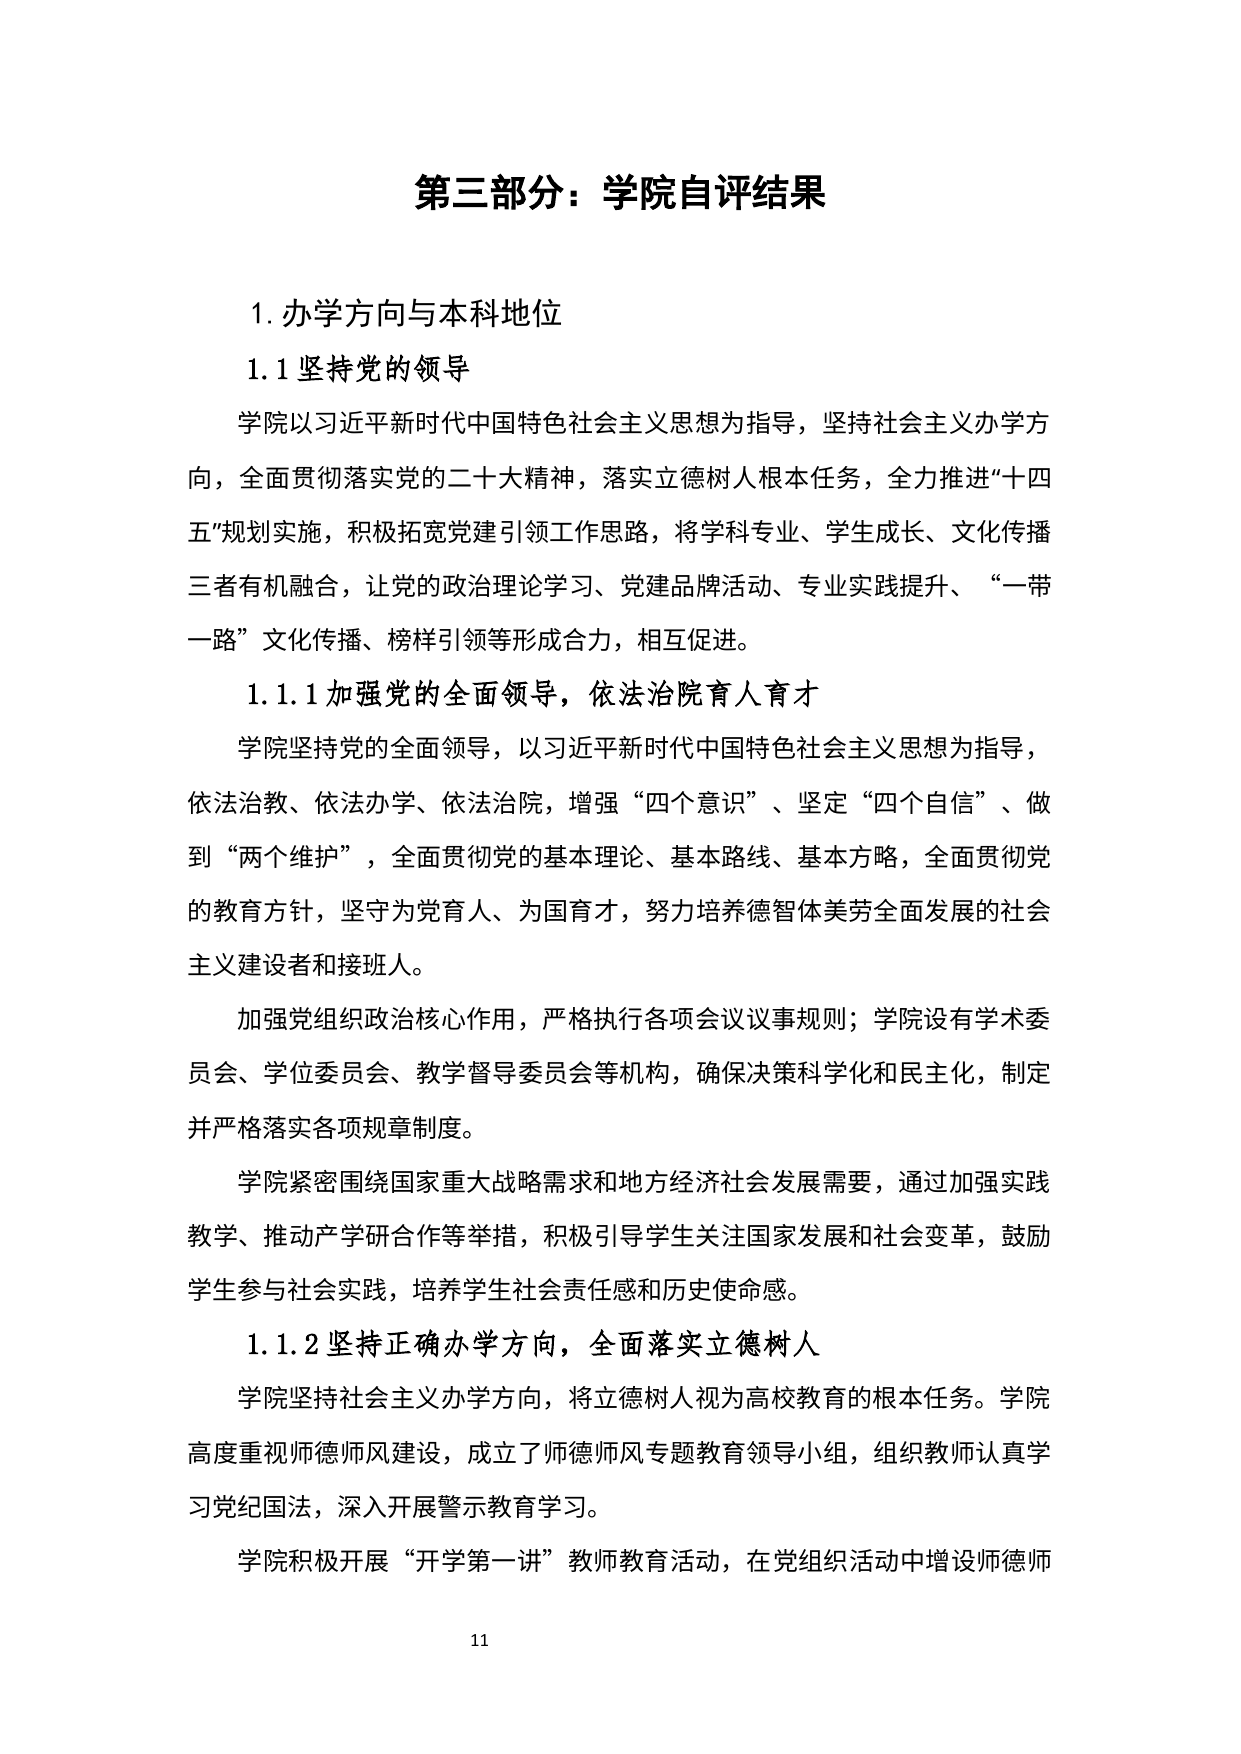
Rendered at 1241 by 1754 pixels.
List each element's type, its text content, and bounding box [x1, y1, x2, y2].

text 加强党组织政治核心作用，严格执行各项会议议事规则；学院设有学术委员会、学位委员会、教学督导委员会等机构，确保决策科学化和民主化，制定并严格落实各项规章制度。 [187, 985, 1053, 1148]
text 学院坚持党的全面领导，以习近平新时代中国特色社会主义思想为指导，依法治教、依法办学、依法治院，增强“四个意识”、坚定“四个自信”、做到“两个维护”，全面贯彻党的基本理论、基本路线、基本方略，全面贯彻党的教育方针，坚守为党育人、为国育才，努力培养德智体美劳全面发展的社会主义建设者和接班人。 [187, 714, 1053, 985]
text 1.1.1加强党的全面领导，依法治院育人育才 [187, 660, 1053, 714]
text 学院坚持社会主义办学方向，将立德树人视为高校教育的根本任务。学院高度重视师德师风建设，成立了师德师风专题教育领导小组，组织教师认真学习党纪国法，深入开展警示教育学习。 [187, 1364, 1053, 1527]
text 学院紧密围绕国家重大战略需求和地方经济社会发展需要，通过加强实践教学、推动产学研合作等举措，积极引导学生关注国家发展和社会变革，鼓励学生参与社会实践，培养学生社会责任感和历史使命感。 [187, 1148, 1053, 1310]
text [187, 1527, 1053, 1581]
text 1.办学方向与本科地位 [187, 281, 1053, 335]
text 学院以习近平新时代中国特色社会主义思想为指导，坚持社会主义办学方向，全面贯彻落实党的二十大精神，落实立德树人根本任务，全力推进“十四五”规划实施，积极拓宽党建引领工作思路，将学科专业、学生成长、文化传播三者有机融合，让党的政治理论学习、党建品牌活动、专业实践提升、“一带一路”文化传播、榜样引领等形成合力，相互促进。 [187, 389, 1053, 660]
text 1.1坚持党的领导 [187, 335, 1053, 389]
text 1.1.2坚持正确办学方向，全面落实立德树人 [187, 1310, 1053, 1364]
text 第三部分：学院自评结果 [187, 162, 1053, 216]
